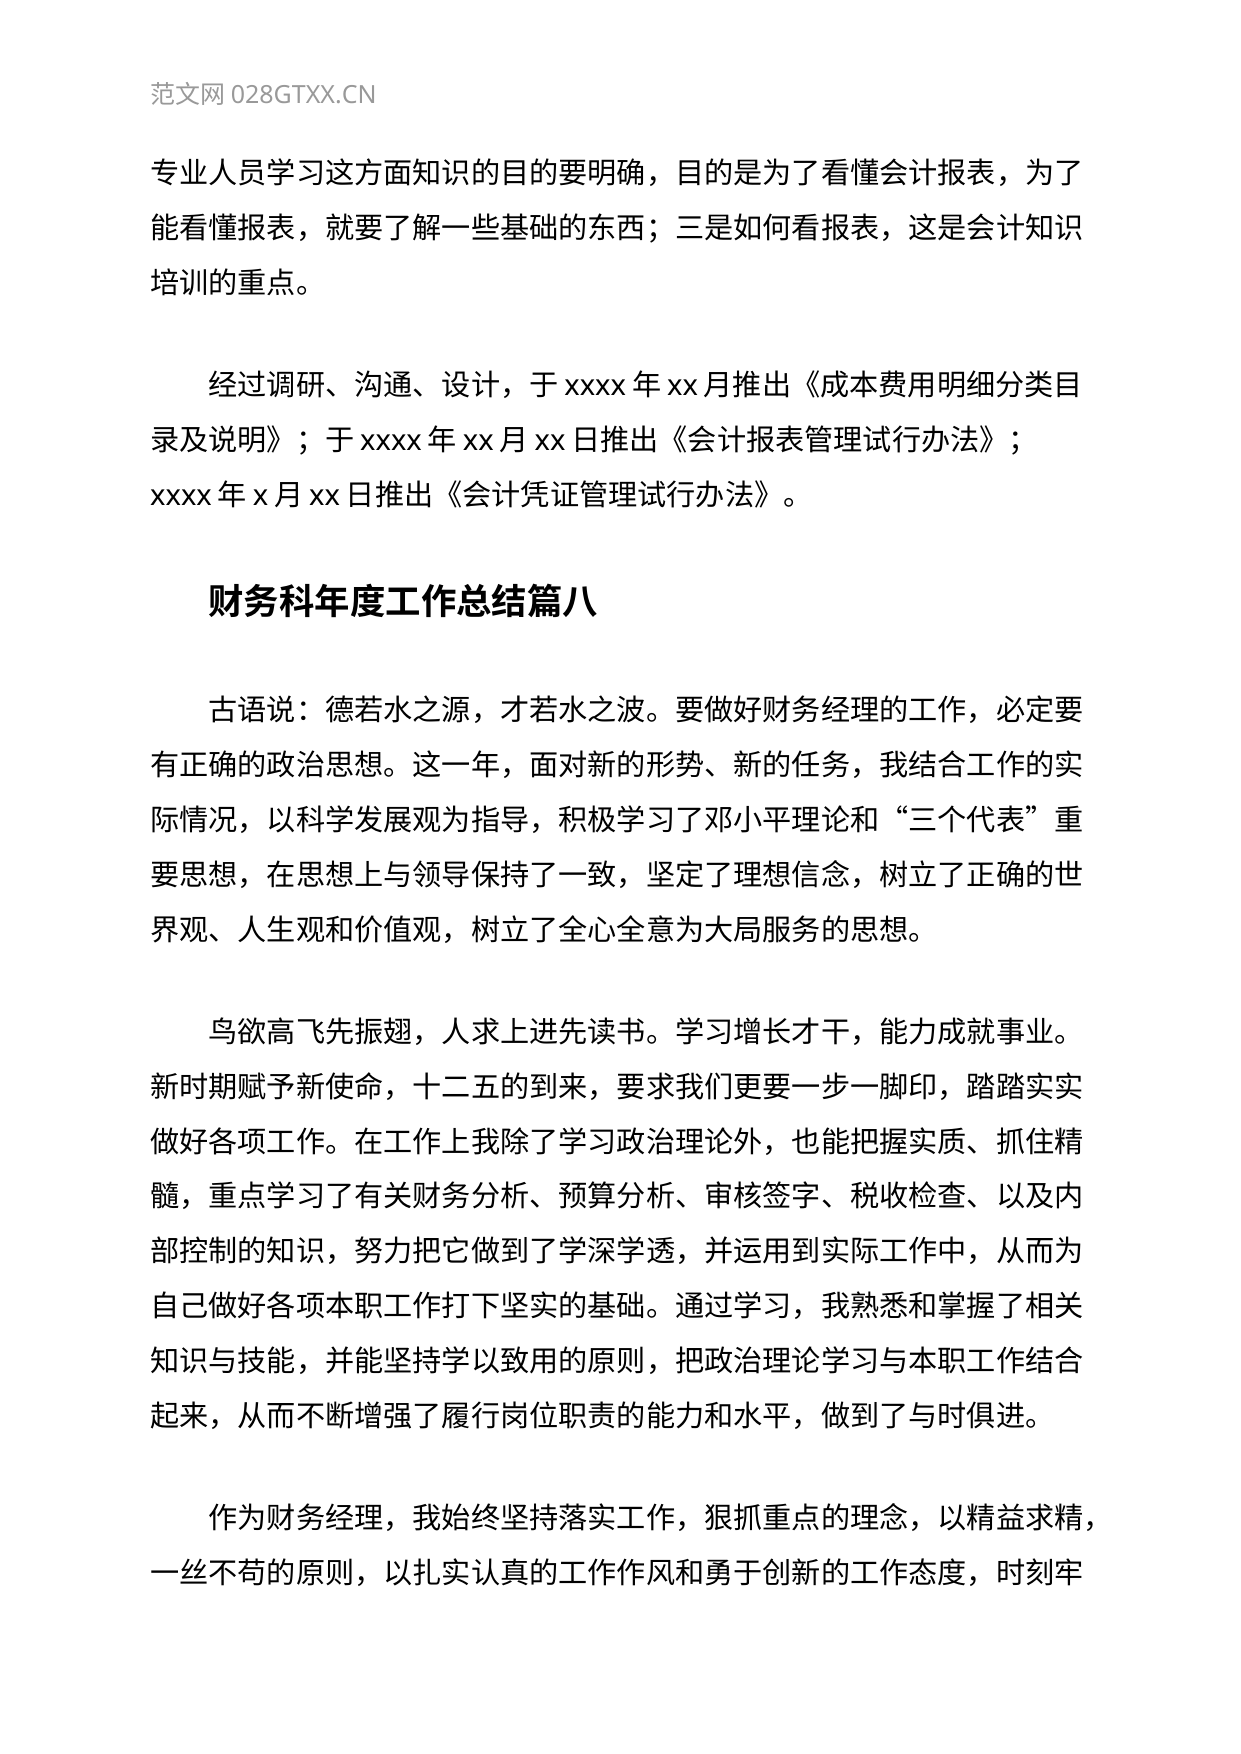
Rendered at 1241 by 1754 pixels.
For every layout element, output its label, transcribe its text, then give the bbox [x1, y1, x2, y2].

text 经过调研、沟通、设计，于xxxx年xx月推出《成本费用明细分类目录及说明》；于xxxx年xx月xx日推出《会计报表管理试行办法》；xxxx年x月xx日推出《会计凭证管理试行办法》。 [150, 362, 1090, 514]
text 财务科年度工作总结篇八 [150, 573, 1090, 625]
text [150, 150, 1090, 302]
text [150, 1494, 1090, 1592]
text 鸟欲高飞先振翅，人求上进先读书。学习增长才干，能力成就事业。新时期赋予新使命，十二五的到来，要求我们更要一步一脚印，踏踏实实做好各项工作。在工作上我除了学习政治理论外，也能把握实质、抓住精髓，重点学习了有关财务分析、预算分析、审核签字、税收检查、以及内部控制的知识，努力把它做到了学深学透，并运用到实际工作中，从而为自己做好各项本职工作打下坚实的基础。通过学习，我熟悉和掌握了相关知识与技能，并能坚持学以致用的原则，把政治理论学习与本职工作结合起来，从而不断增强了履行岗位职责的能力和水平，做到了与时俱进。 [150, 1008, 1090, 1435]
text 古语说：德若水之源，才若水之波。要做好财务经理的工作，必定要有正确的政治思想。这一年，面对新的形势、新的任务，我结合工作的实际情况，以科学发展观为指导，积极学习了邓小平理论和“三个代表”重要思想，在思想上与领导保持了一致，坚定了理想信念，树立了正确的世界观、人生观和价值观，树立了全心全意为大局服务的思想。 [150, 687, 1090, 949]
